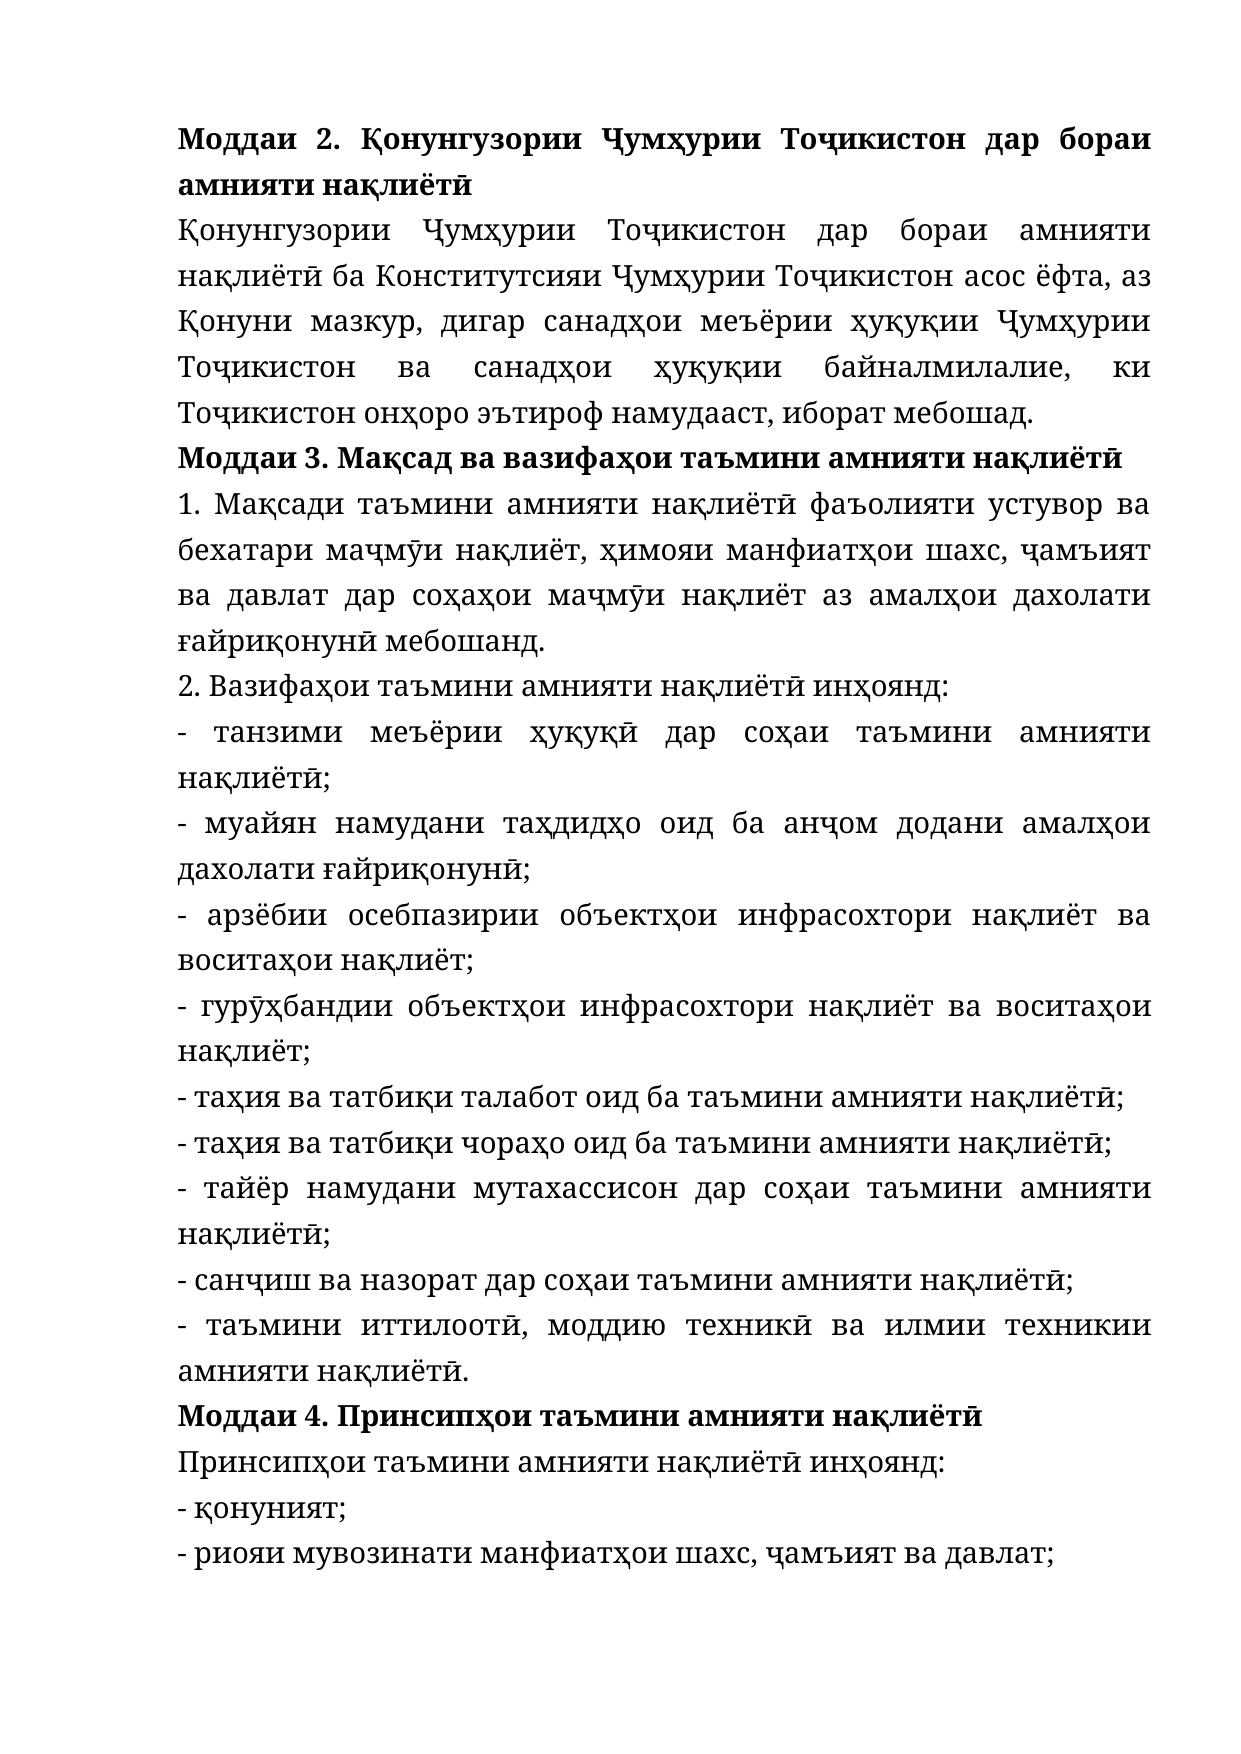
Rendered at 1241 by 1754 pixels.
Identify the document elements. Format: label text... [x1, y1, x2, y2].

text - таъмини иттилоотӣ, моддию техникӣ ва илмии техникии амнияти нақлиётӣ. [177, 1304, 1152, 1390]
text - танзими меъёрии ҳуқуқӣ дар соҳаи таъмини амнияти нақлиётӣ; [177, 711, 1152, 797]
text Моддаи 2. Қонунгузории Ҷумҳурии Тоҷикистон дар бораи амнияти нақлиётӣ [177, 118, 1152, 203]
text - тайёр намудани мутахассисон дар соҳаи таъмини амнияти нақлиётӣ; [177, 1167, 1152, 1253]
text - таҳия ва татбиқи чораҳо оид ба таъмини амнияти нақлиётӣ; [177, 1122, 1152, 1162]
text 2. Вазифаҳои таъмини амнияти нақлиётӣ инҳоянд: [177, 666, 1152, 705]
text - гурӯҳбандии объектҳои инфрасохтори нақлиёт ва воситаҳои нақлиёт; [177, 985, 1152, 1070]
text Моддаи 4. Принсипҳои таъмини амнияти нақлиётӣ [177, 1396, 1152, 1435]
text - риояи мувозинати манфиатҳои шахс, ҷамъият ва давлат; [177, 1532, 1152, 1572]
text Принсипҳои таъмини амнияти нақлиётӣ инҳоянд: [177, 1441, 1152, 1481]
text Қонунгузории Ҷумҳурии Тоҷикистон дар бораи амнияти нақлиётӣ ба Конститутсияи Ҷумҳурии Тоҷикистон асос ёфта, аз Қонуни мазкур, дигар санадҳои меъёрии ҳуқуқии Ҷумҳурии Тоҷикистон ва санадҳои ҳуқуқии байналмилалие, ки Тоҷикистон онҳоро эътироф намудааст, иборат мебошад. [177, 209, 1152, 432]
text - муайян намудани таҳдидҳо оид ба анҷом додани амалҳои дахолати ғайриқонунӣ; [177, 802, 1152, 888]
text - қонуният; [177, 1487, 1152, 1527]
text Моддаи 3. Мақсад ва вазифаҳои таъмини амнияти нақлиётӣ [177, 437, 1152, 477]
text - таҳия ва татбиқи талабот оид ба таъмини амнияти нақлиётӣ; [177, 1076, 1152, 1116]
text - санҷиш ва назорат дар соҳаи таъмини амнияти нақлиётӣ; [177, 1259, 1152, 1298]
text - арзёбии осебпазирии объектҳои инфрасохтори нақлиёт ва воситаҳои нақлиёт; [177, 894, 1152, 979]
text 1. Мақсади таъмини амнияти нақлиётӣ фаъолияти устувор ва бехатари маҷмӯи нақлиёт, ҳимояи манфиатҳои шахс, ҷамъият ва давлат дар соҳаҳои маҷмӯи нақлиёт аз амалҳои дахолати ғайриқонунӣ мебошанд. [177, 483, 1152, 660]
